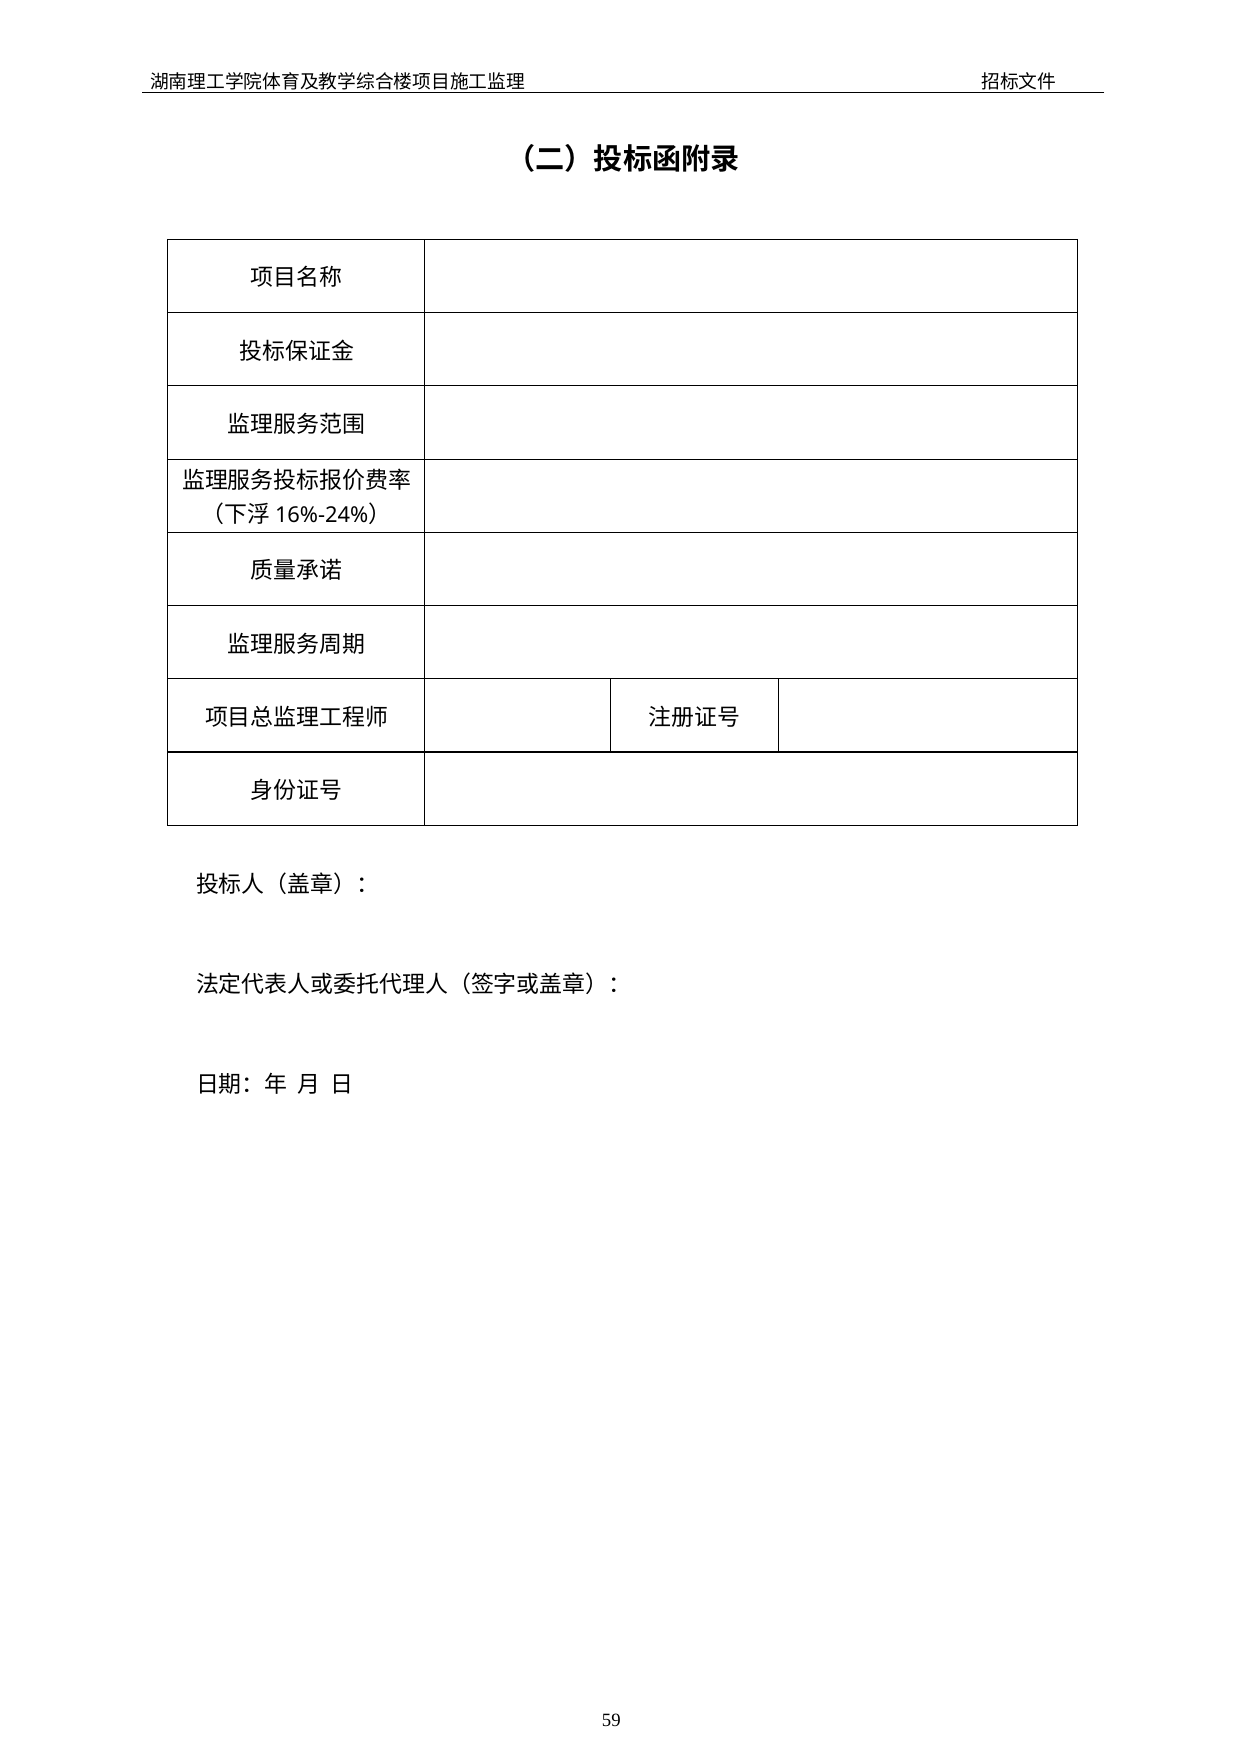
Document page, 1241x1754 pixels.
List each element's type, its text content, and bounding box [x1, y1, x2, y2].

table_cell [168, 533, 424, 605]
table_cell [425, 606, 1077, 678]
text 日期：年 月 日 [150, 1052, 1096, 1102]
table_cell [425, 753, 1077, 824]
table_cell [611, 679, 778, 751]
text 投标人（盖章）： [150, 852, 1096, 902]
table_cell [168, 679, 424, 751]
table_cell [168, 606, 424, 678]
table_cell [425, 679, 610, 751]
text （二）投标函附录 [150, 136, 1096, 178]
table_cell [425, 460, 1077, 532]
text 法定代表人或委托代理人（签字或盖章）： [150, 952, 1096, 1002]
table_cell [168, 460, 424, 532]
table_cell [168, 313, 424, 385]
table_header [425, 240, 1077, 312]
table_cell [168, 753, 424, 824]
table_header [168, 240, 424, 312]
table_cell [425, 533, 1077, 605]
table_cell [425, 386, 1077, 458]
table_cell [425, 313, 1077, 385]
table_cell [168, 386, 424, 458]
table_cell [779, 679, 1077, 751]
